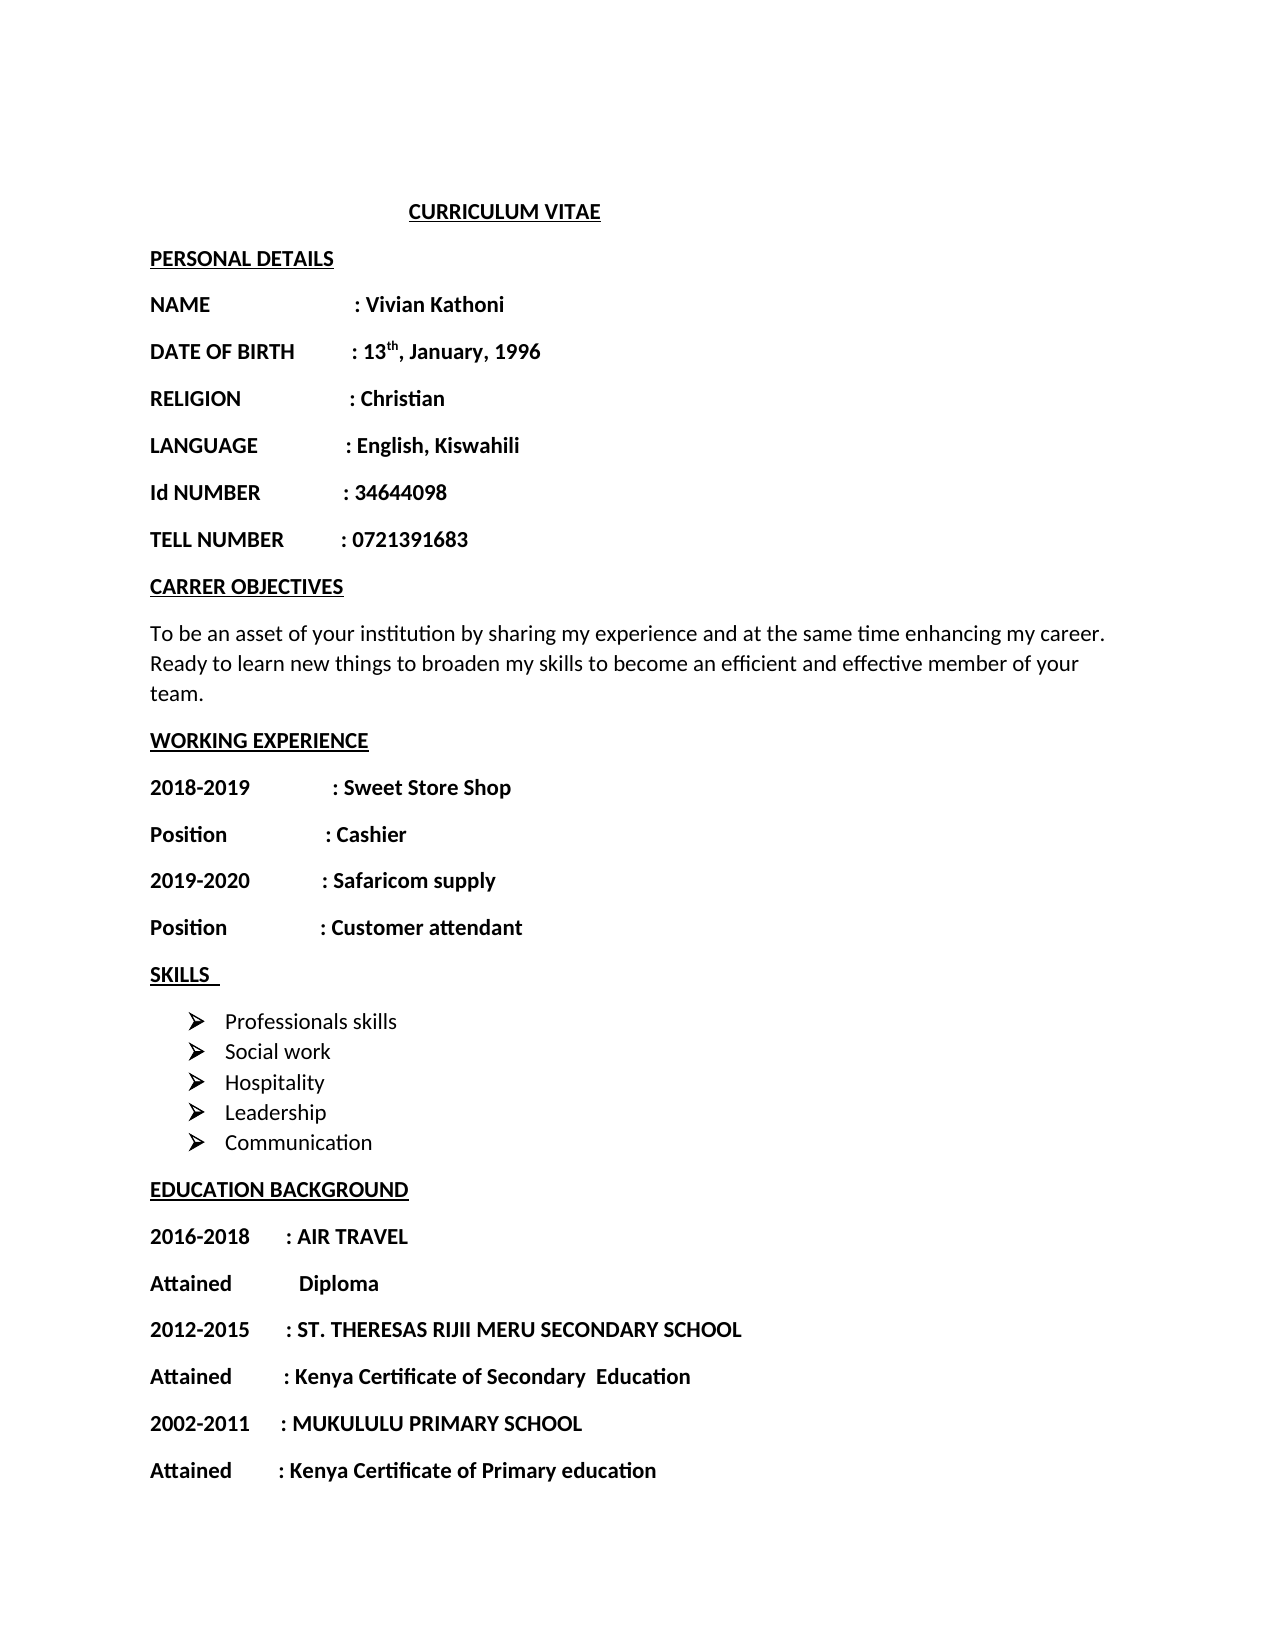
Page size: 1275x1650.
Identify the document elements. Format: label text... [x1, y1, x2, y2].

list Communication [187, 1128, 1125, 1156]
text 2002-2011 : MUKULULU PRIMARY SCHOOL [150, 1409, 1125, 1437]
text WORKING EXPERIENCE [150, 726, 1125, 754]
text 2012-2015 : ST. THERESAS RIJII MERU SECONDARY SCHOOL [150, 1316, 1125, 1344]
text 2018-2019 : Sweet Store Shop [150, 773, 1125, 801]
text TELL NUMBER : 0721391683 [150, 525, 1125, 553]
list Social work [187, 1037, 1125, 1066]
text Position : Cashier [150, 820, 1125, 848]
text PERSONAL DETAILS [150, 244, 1125, 272]
text 2016-2018 : AIR TRAVEL [150, 1222, 1125, 1250]
text SKILLS [150, 960, 1125, 988]
text Attained Diploma [150, 1269, 1125, 1297]
text To be an asset of your institution by sharing my experience and at the same time enhancing my career. Ready to learn new things to broaden my skills to become an efficient and effective member of your team. [150, 619, 1125, 707]
text NAME : Vivian Kathoni [150, 291, 1125, 319]
text Position : Customer attendant [150, 913, 1125, 942]
text RELIGION : Christian [150, 384, 1125, 412]
list Hospitality [187, 1068, 1125, 1096]
text CARRER OBJECTIVES [150, 572, 1125, 600]
text LANGUAGE : English, Kiswahili [150, 431, 1125, 459]
text 2019-2020 : Safaricom supply [150, 867, 1125, 895]
text Id NUMBER : 34644098 [150, 478, 1125, 506]
text Attained : Kenya Certificate of Primary education [150, 1456, 1125, 1484]
list Leadership [187, 1098, 1125, 1126]
list Professionals skills [187, 1007, 1125, 1035]
text Attained : Kenya Certificate of Secondary Education [150, 1362, 1125, 1391]
text EDUCATION BACKGROUND [150, 1175, 1125, 1203]
text CURRICULUM VITAE [150, 197, 1125, 225]
text DATE OF BIRTH : 13th, January, 1996 [150, 337, 1125, 366]
